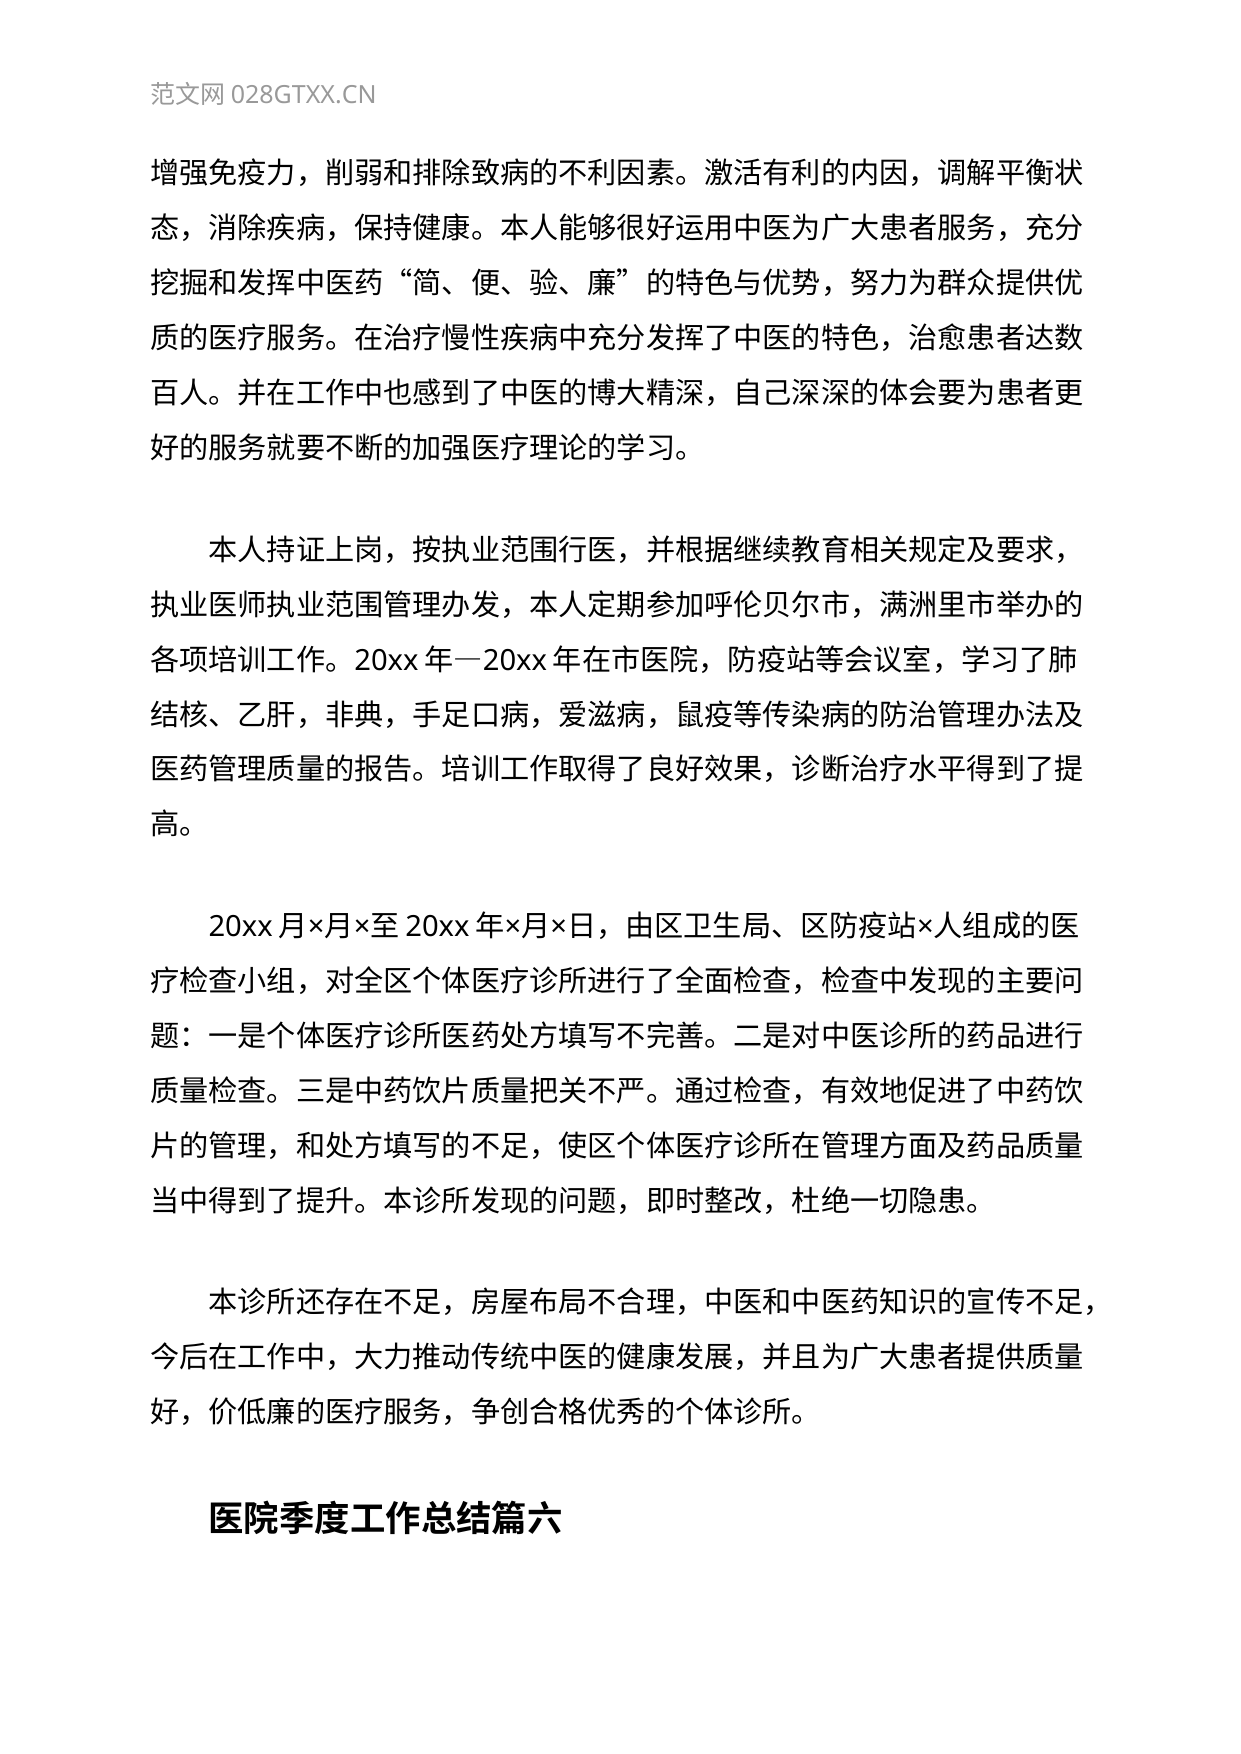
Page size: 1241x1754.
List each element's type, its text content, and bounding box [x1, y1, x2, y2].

text 本诊所还存在不足，房屋布局不合理，中医和中医药知识的宣传不足，今后在工作中，大力推动传统中医的健康发展，并且为广大患者提供质量好，价低廉的医疗服务，争创合格优秀的个体诊所。 [150, 1279, 1090, 1431]
text 20xx月×月×至20xx年×月×日，由区卫生局、区防疫站×人组成的医疗检查小组，对全区个体医疗诊所进行了全面检查，检查中发现的主要问题：一是个体医疗诊所医药处方填写不完善。二是对中医诊所的药品进行质量检查。三是中药饮片质量把关不严。通过检查，有效地促进了中药饮片的管理，和处方填写的不足，使区个体医疗诊所在管理方面及药品质量当中得到了提升。本诊所发现的问题，即时整改，杜绝一切隐患。 [150, 903, 1090, 1219]
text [150, 150, 1090, 467]
text 本人持证上岗，按执业范围行医，并根据继续教育相关规定及要求，执业医师执业范围管理办发，本人定期参加呼伦贝尔市，满洲里市举办的各项培训工作。20xx年—20xx年在市医院，防疫站等会议室，学习了肺结核、乙肝，非典，手足口病，爱滋病，鼠疫等传染病的防治管理办法及医药管理质量的报告。培训工作取得了良好效果，诊断治疗水平得到了提高。 [150, 526, 1090, 843]
text 医院季度工作总结篇六 [150, 1491, 1090, 1542]
